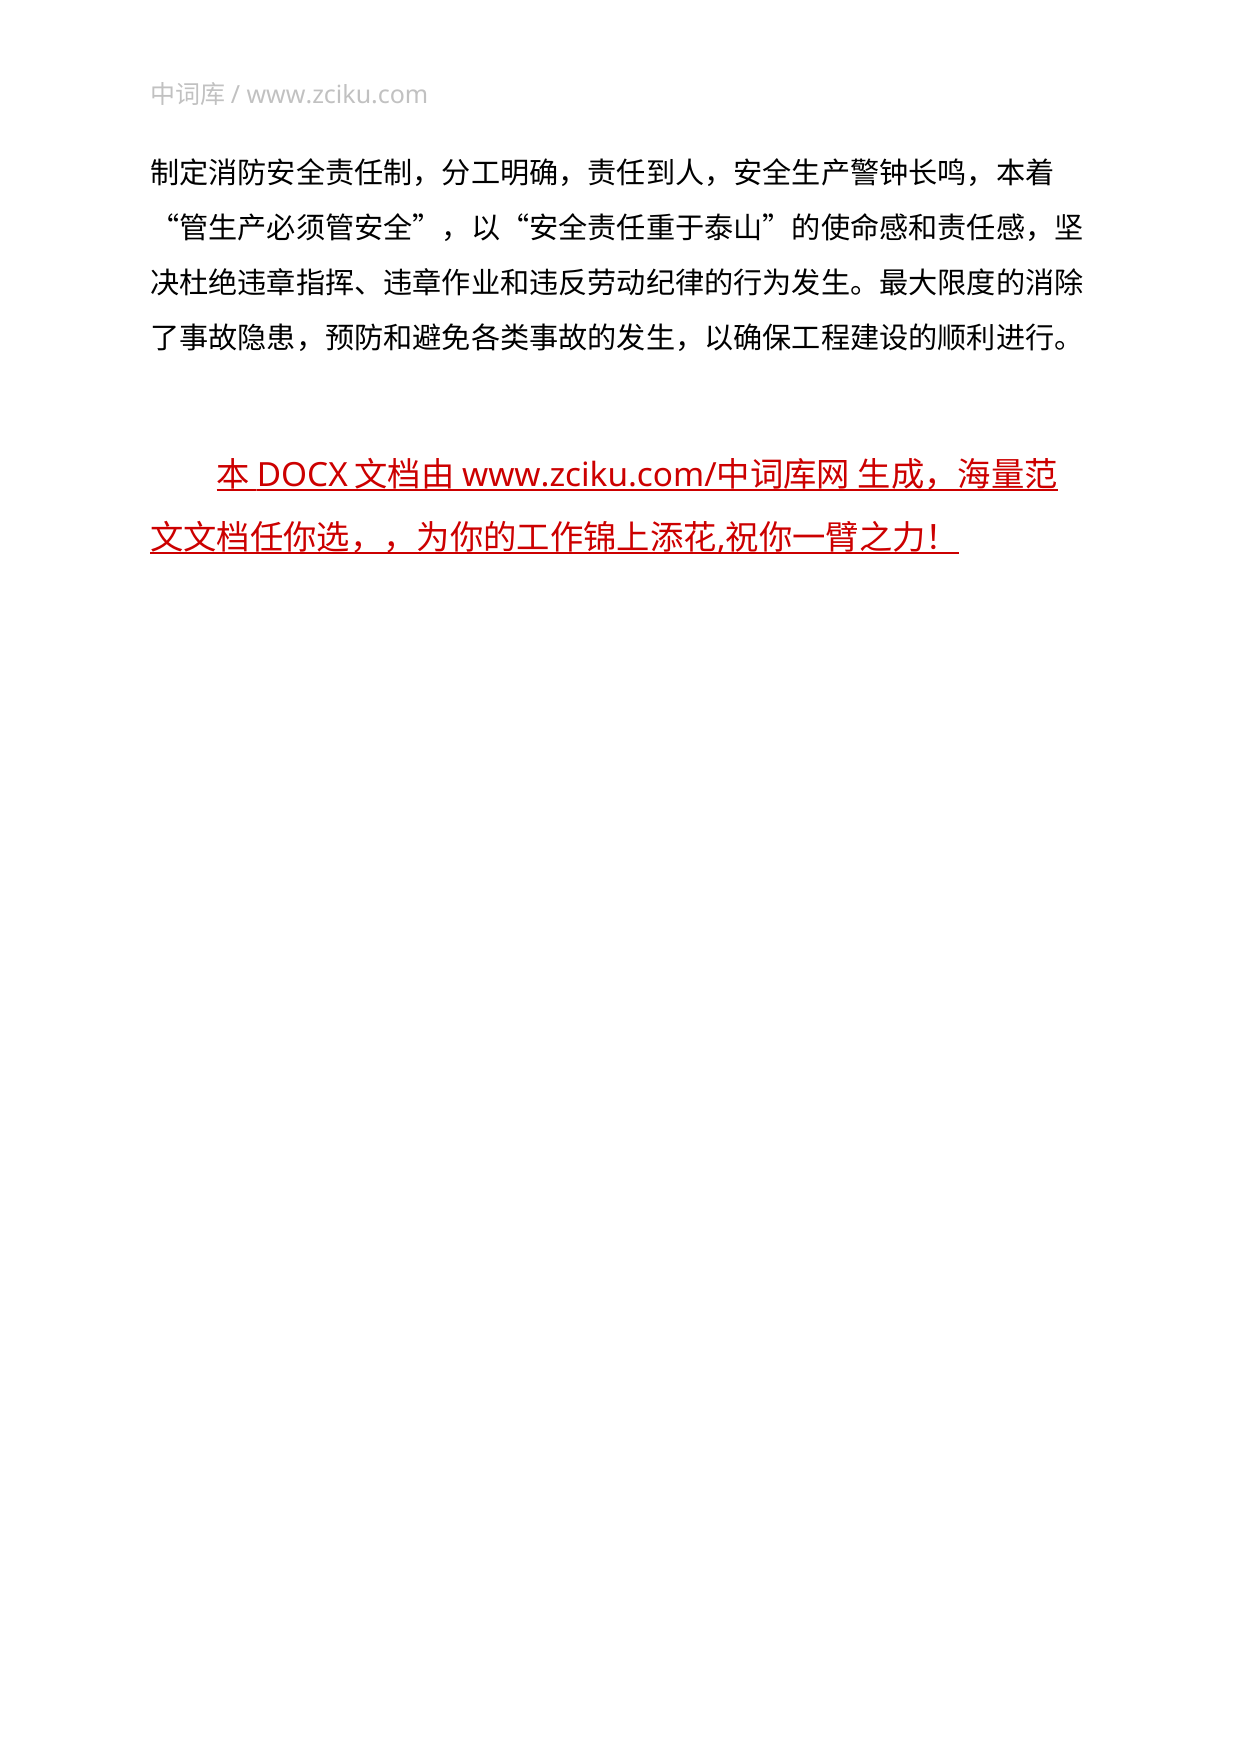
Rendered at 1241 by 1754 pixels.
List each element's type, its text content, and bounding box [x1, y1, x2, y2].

text 本DOCX文档由 www.zciku.com/中词库网 生成，海量范文文档任你选，，为你的工作锦上添花,祝你一臂之力！ [150, 448, 1090, 559]
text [150, 150, 1090, 357]
